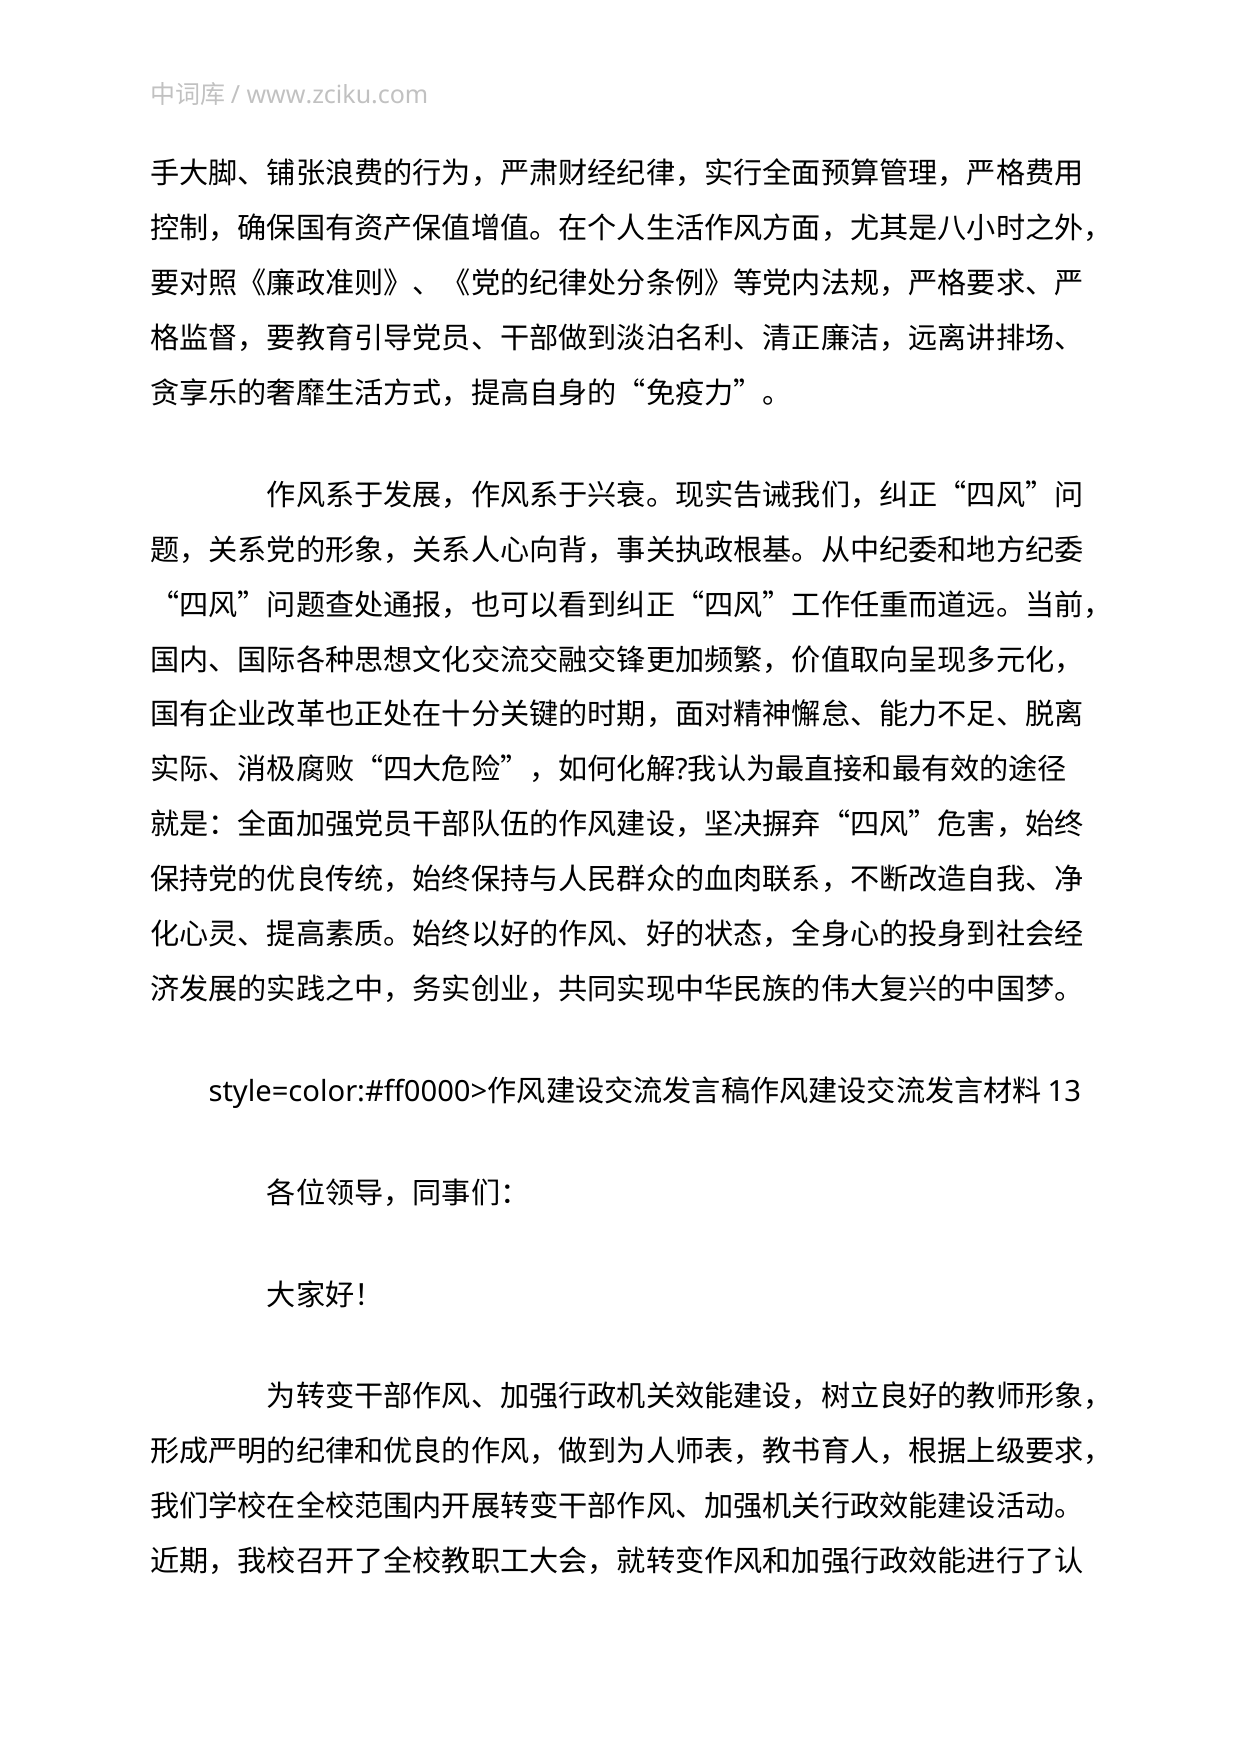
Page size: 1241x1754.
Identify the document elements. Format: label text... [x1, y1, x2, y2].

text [150, 1373, 1090, 1580]
text 各位领导，同事们： [150, 1169, 1090, 1212]
text 大家好！ [150, 1271, 1090, 1313]
text style=color:#ff0000>作风建设交流发言稿作风建设交流发言材料13 [150, 1067, 1090, 1110]
text 作风系于发展，作风系于兴衰。现实告诫我们，纠正“四风”问题，关系党的形象，关系人心向背，事关执政根基。从中纪委和地方纪委“四风”问题查处通报，也可以看到纠正“四风”工作任重而道远。当前，国内、国际各种思想文化交流交融交锋更加频繁，价值取向呈现多元化，国有企业改革也正处在十分关键的时期，面对精神懈怠、能力不足、脱离实际、消极腐败“四大危险”，如何化解?我认为最直接和最有效的途径就是：全面加强党员干部队伍的作风建设，坚决摒弃“四风”危害，始终保持党的优良传统，始终保持与人民群众的血肉联系，不断改造自我、净化心灵、提高素质。始终以好的作风、好的状态，全身心的投身到社会经济发展的实践之中，务实创业，共同实现中华民族的伟大复兴的中国梦。 [150, 471, 1090, 1008]
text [150, 150, 1090, 412]
